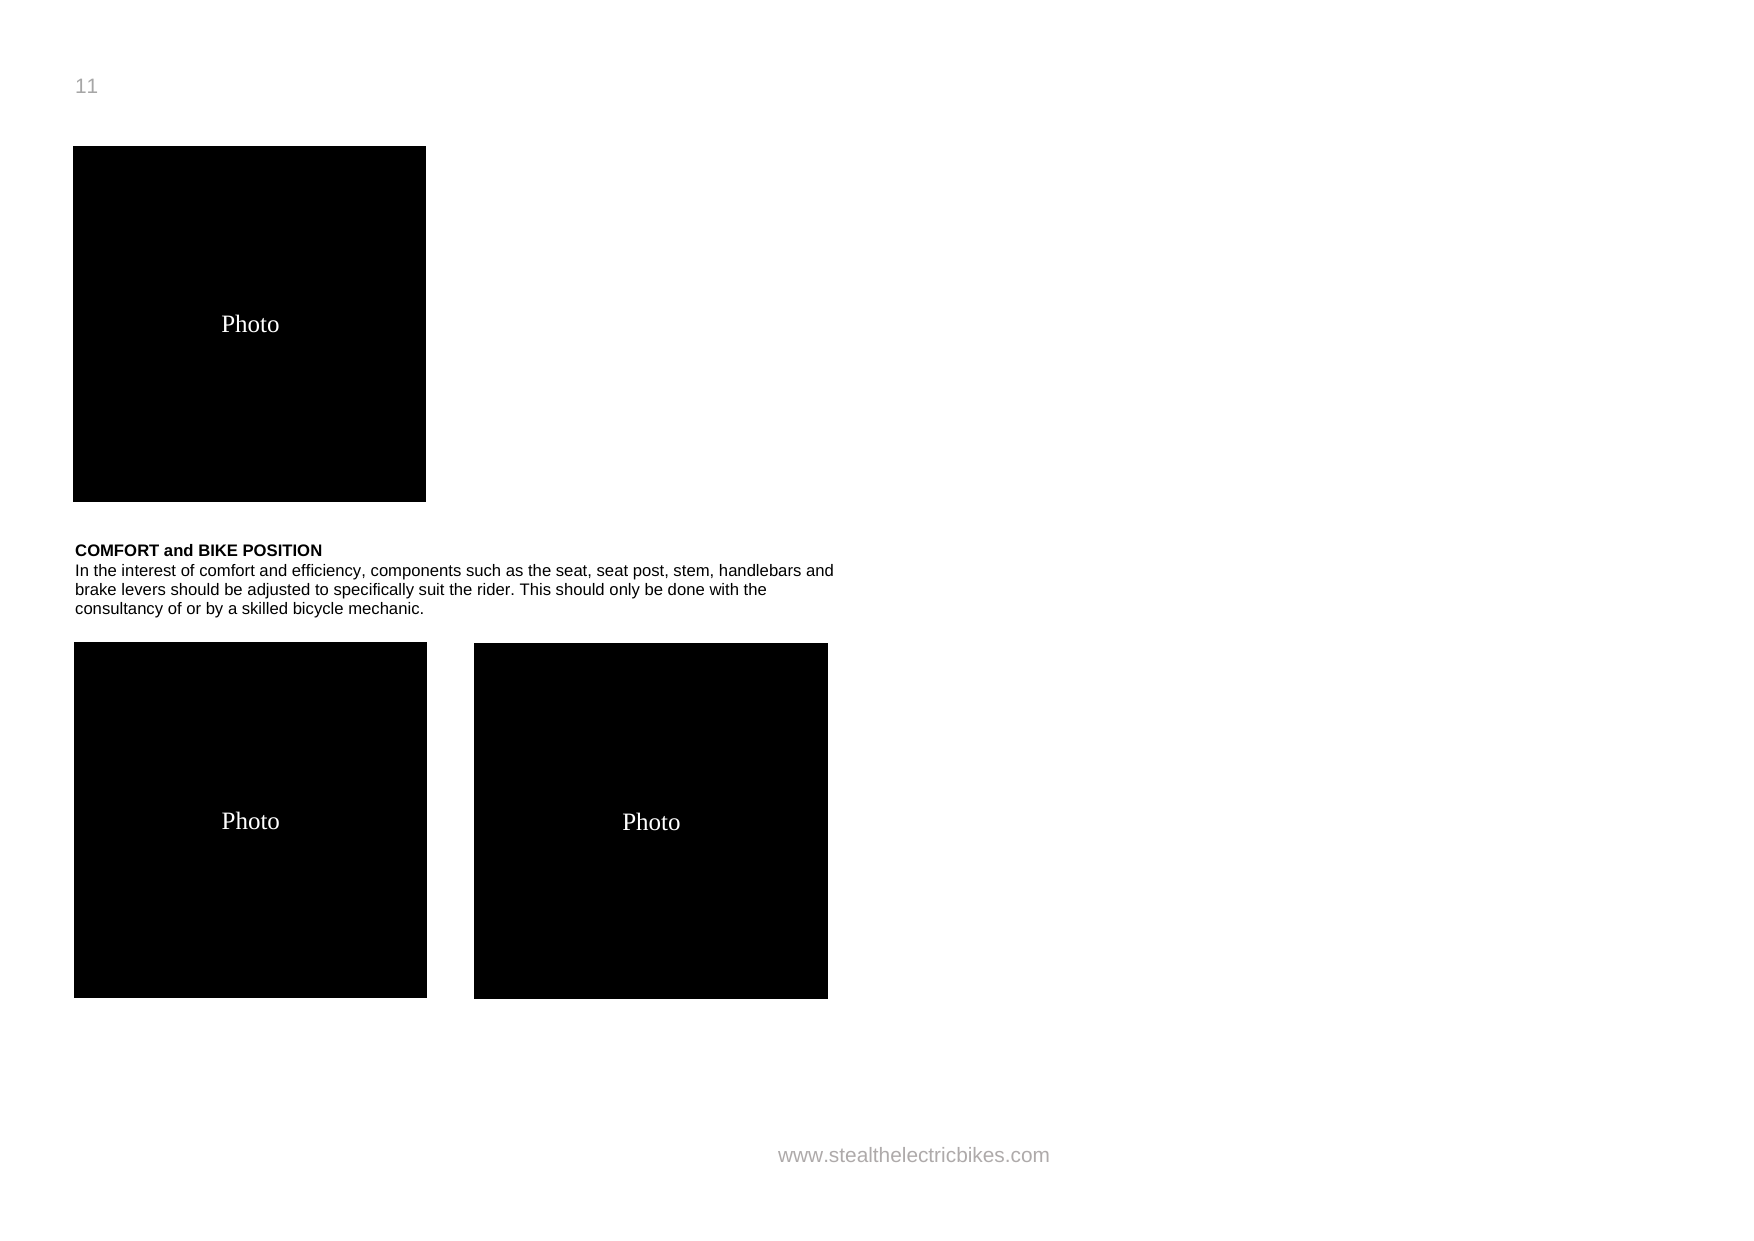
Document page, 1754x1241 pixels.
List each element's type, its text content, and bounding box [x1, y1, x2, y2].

text COMFORT and BIKE POSITION [75, 541, 840, 560]
text In the interest of comfort and efficiency, components such as the seat, seat post, stem, handlebars and brake levers should be adjusted to specifically suit the rider. This should only be done with the consultancy of or by a skilled bicycle mechanic. [75, 560, 840, 618]
